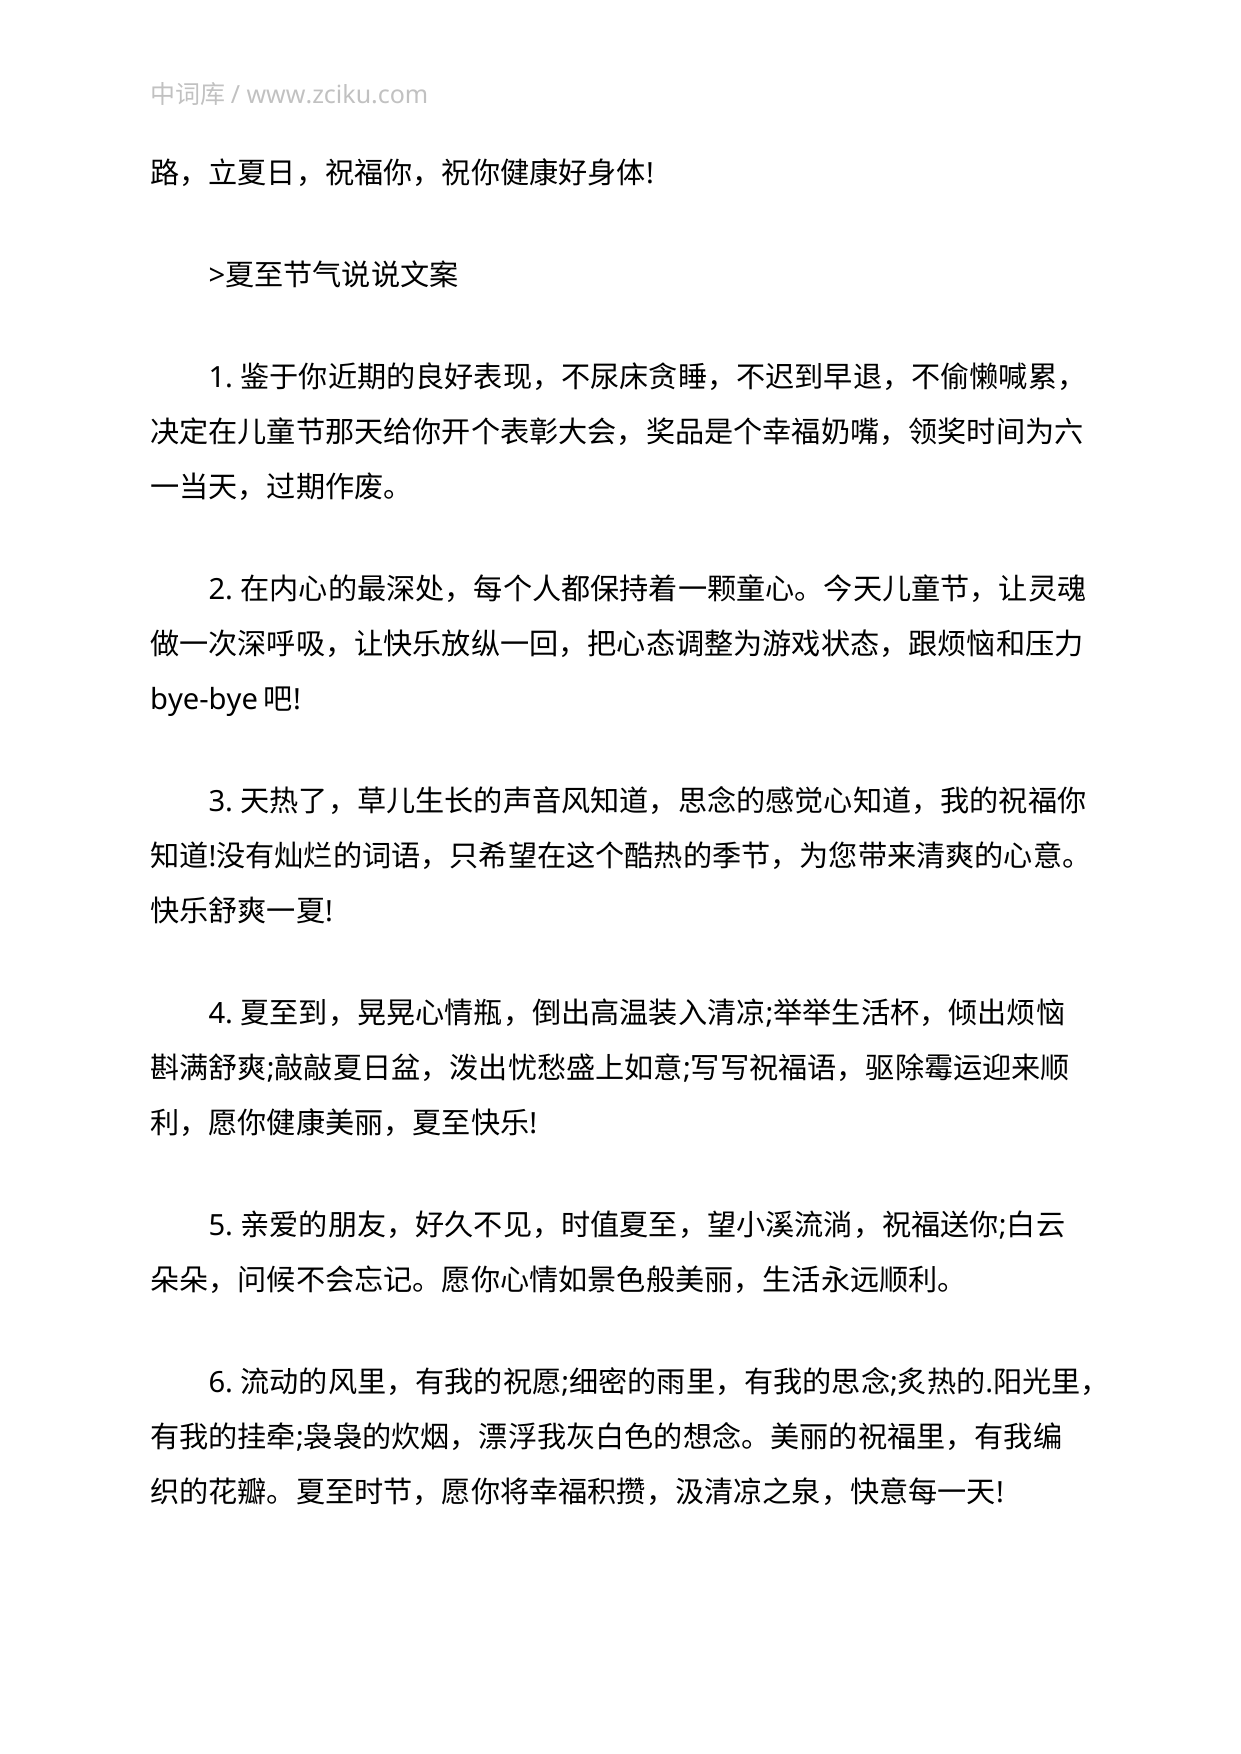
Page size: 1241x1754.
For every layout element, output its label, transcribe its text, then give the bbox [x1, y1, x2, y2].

text 1. 鉴于你近期的良好表现，不尿床贪睡，不迟到早退，不偷懒喊累，决定在儿童节那天给你开个表彰大会，奖品是个幸福奶嘴，领奖时间为六一当天，过期作废。 [150, 354, 1090, 506]
text >夏至节气说说文案 [150, 252, 1090, 294]
text 4. 夏至到，晃晃心情瓶，倒出高温装入清凉;举举生活杯，倾出烦恼斟满舒爽;敲敲夏日盆，泼出忧愁盛上如意;写写祝福语，驱除霉运迎来顺利，愿你健康美丽，夏至快乐! [150, 989, 1090, 1142]
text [150, 150, 1090, 192]
text 3. 天热了，草儿生长的声音风知道，思念的感觉心知道，我的祝福你知道!没有灿烂的词语，只希望在这个酷热的季节，为您带来清爽的心意。快乐舒爽一夏! [150, 777, 1090, 930]
text 5. 亲爱的朋友，好久不见，时值夏至，望小溪流淌，祝福送你;白云朵朵，问候不会忘记。愿你心情如景色般美丽，生活永远顺利。 [150, 1201, 1090, 1299]
text 2. 在内心的最深处，每个人都保持着一颗童心。今天儿童节，让灵魂做一次深呼吸，让快乐放纵一回，把心态调整为游戏状态，跟烦恼和压力bye-bye吧! [150, 566, 1090, 718]
text 6. 流动的风里，有我的祝愿;细密的雨里，有我的思念;炙热的.阳光里，有我的挂牵;袅袅的炊烟，漂浮我灰白色的想念。美丽的祝福里，有我编织的花瓣。夏至时节，愿你将幸福积攒，汲清凉之泉，快意每一天! [150, 1358, 1090, 1511]
